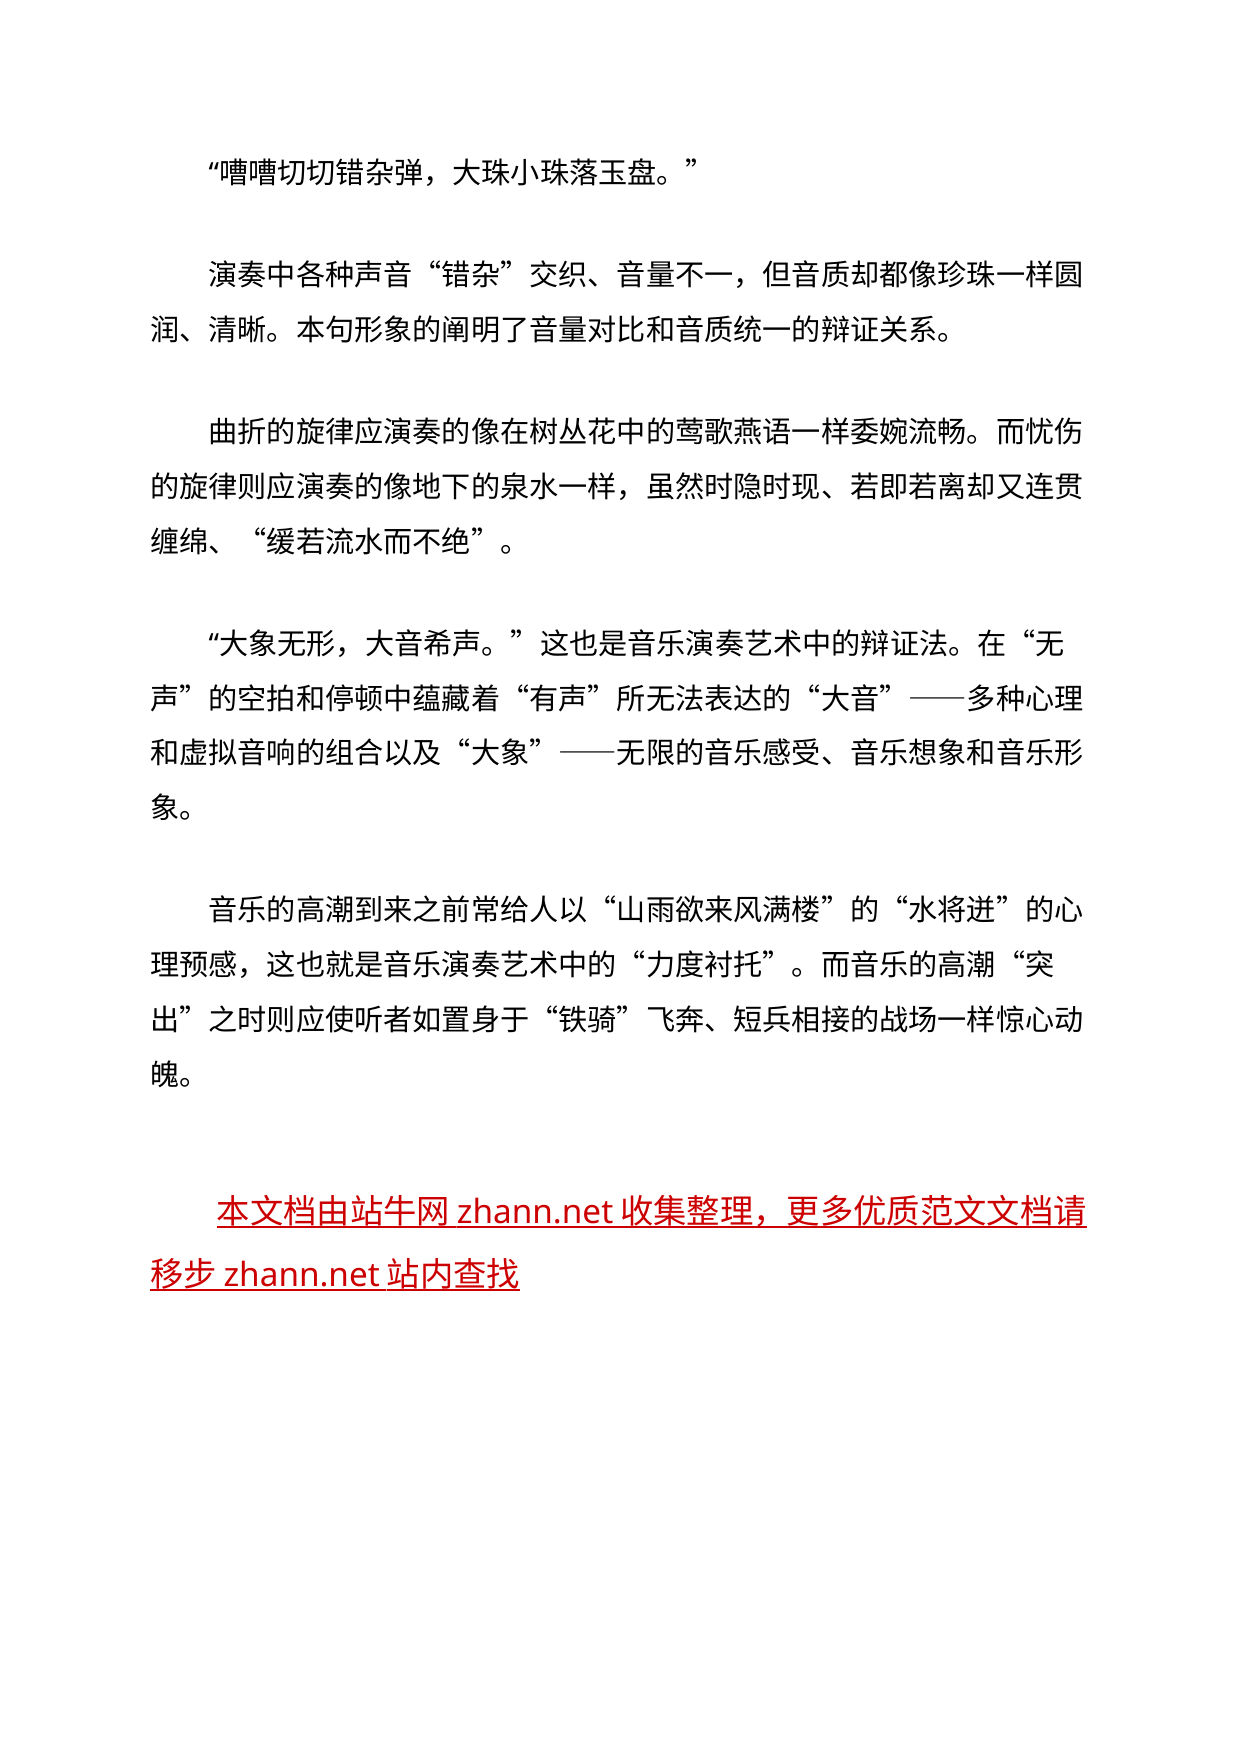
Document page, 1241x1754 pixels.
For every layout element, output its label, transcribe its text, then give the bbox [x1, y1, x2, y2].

text “嘈嘈切切错杂弹，大珠小珠落玉盘。” [150, 150, 1090, 192]
text “大象无形，大音希声。”这也是音乐演奏艺术中的辩证法。在“无声”的空拍和停顿中蕴藏着“有声”所无法表达的“大音”——多种心理和虚拟音响的组合以及“大象”——无限的音乐感受、音乐想象和音乐形象。 [150, 620, 1090, 827]
text 演奏中各种声音“错杂”交织、音量不一，但音质却都像珍珠一样圆润、清晰。本句形象的阐明了音量对比和音质统一的辩证关系。 [150, 252, 1090, 349]
text 本文档由站牛网zhann.net收集整理，更多优质范文文档请移步zhann.net站内查找 [150, 1184, 1090, 1296]
text 音乐的高潮到来之前常给人以“山雨欲来风满楼”的“水将迸”的心理预感，这也就是音乐演奏艺术中的“力度衬托”。而音乐的高潮“突出”之时则应使听者如置身于“铁骑”飞奔、短兵相接的战场一样惊心动魄。 [150, 887, 1090, 1094]
text 曲折的旋律应演奏的像在树丛花中的莺歌燕语一样委婉流畅。而忧伤的旋律则应演奏的像地下的泉水一样，虽然时隐时现、若即若离却又连贯缠绵、“缓若流水而不绝”。 [150, 409, 1090, 561]
